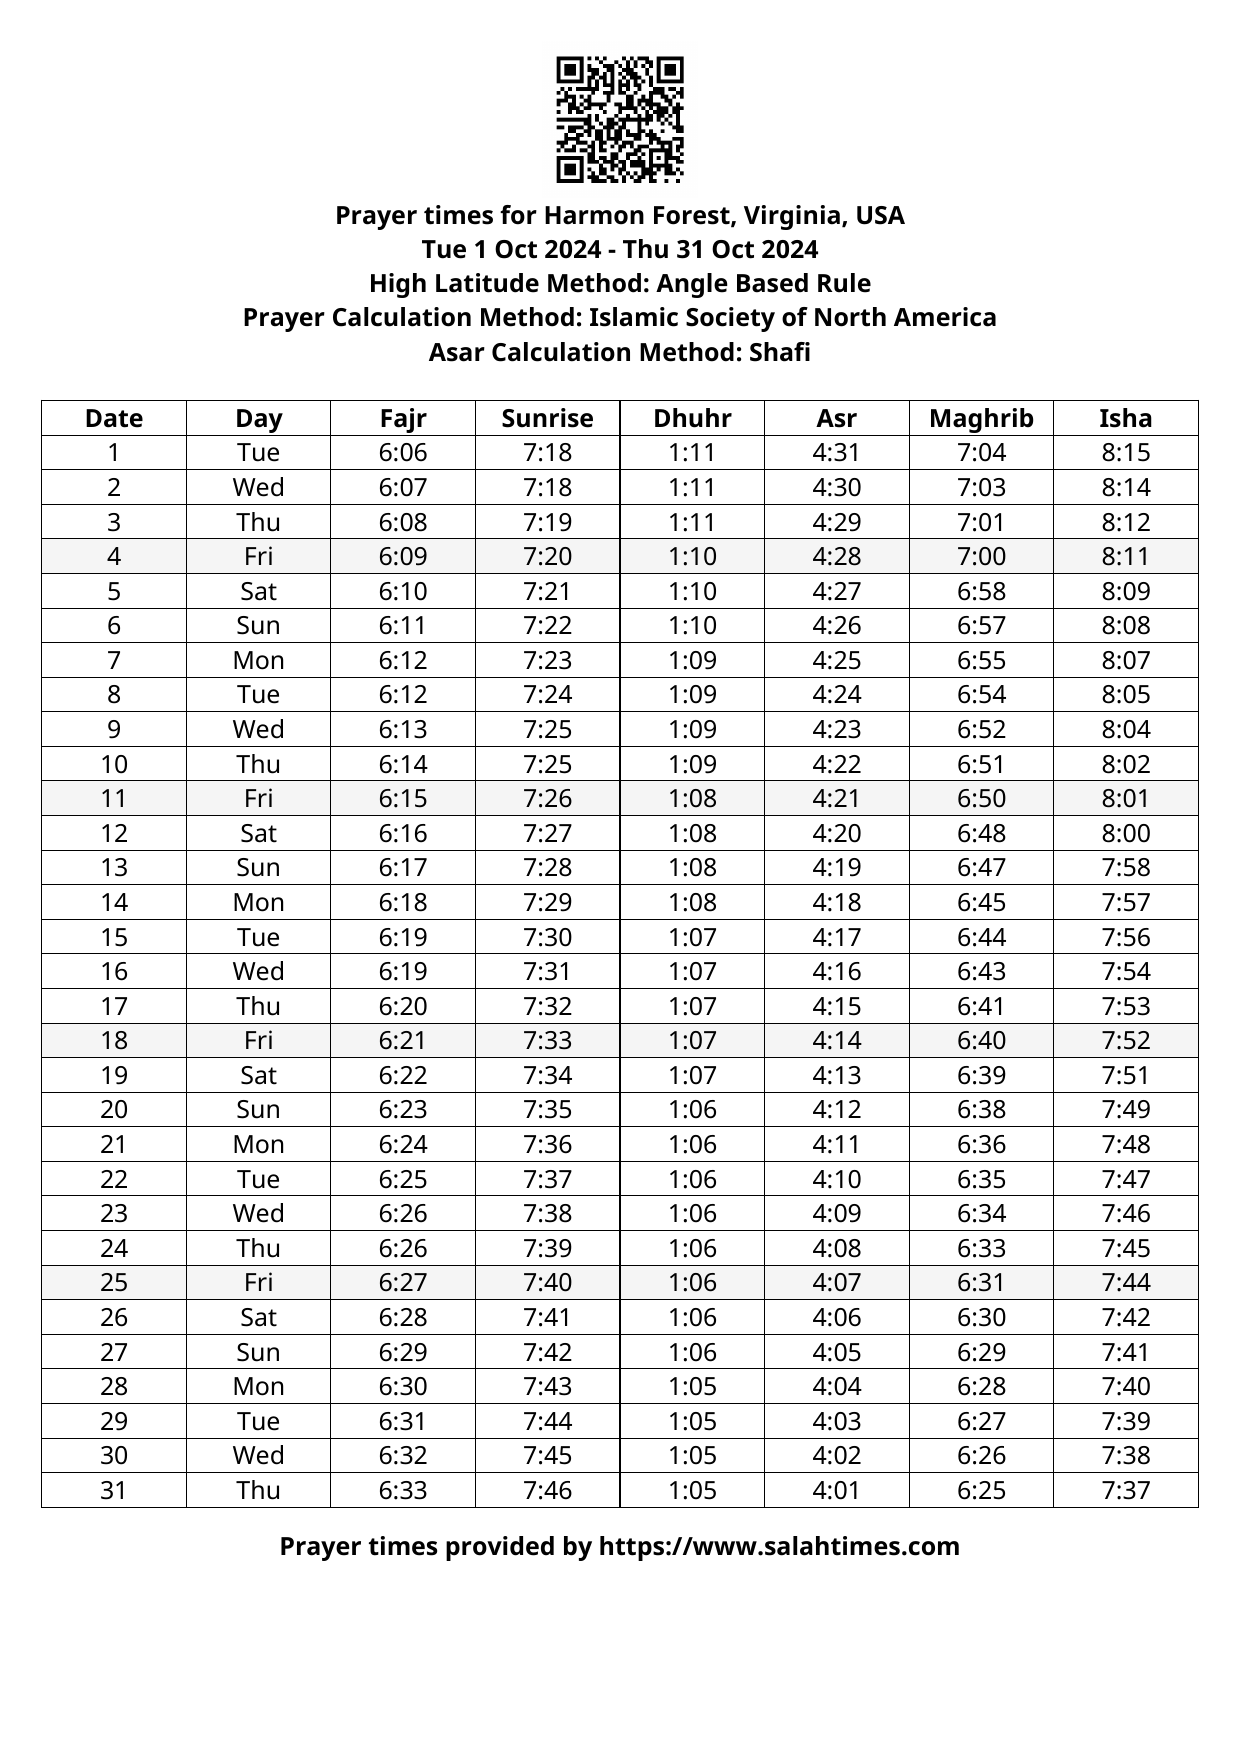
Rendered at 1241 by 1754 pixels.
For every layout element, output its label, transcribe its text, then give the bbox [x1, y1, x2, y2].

table_cell 6:47 [910, 851, 1053, 884]
table_cell 7:40 [476, 1266, 619, 1299]
table_cell 6:20 [331, 989, 475, 1022]
table_cell 4:02 [765, 1439, 909, 1472]
table_cell Sun [187, 851, 330, 884]
table_cell 6:58 [910, 574, 1053, 607]
table_cell 6:33 [331, 1473, 475, 1507]
table_cell 4:22 [765, 747, 909, 780]
table_cell 7:58 [1054, 851, 1198, 884]
table_cell 7:31 [476, 954, 619, 988]
table_cell 29 [42, 1404, 186, 1437]
table_cell 18 [42, 1024, 186, 1057]
table_cell 6:45 [910, 885, 1053, 919]
table_cell Mon [187, 1369, 330, 1403]
table_cell 30 [42, 1439, 186, 1472]
table_cell 8:09 [1054, 574, 1198, 607]
table_cell 1:08 [621, 781, 764, 815]
table_cell 6:16 [331, 816, 475, 849]
table_cell 8:08 [1054, 609, 1198, 642]
table_cell 1:06 [621, 1266, 764, 1299]
table_cell Tue [187, 1162, 330, 1195]
table_cell 6:27 [910, 1404, 1053, 1437]
table_cell 1:06 [621, 1093, 764, 1126]
table_cell 7 [42, 643, 186, 677]
table_cell 7:36 [476, 1127, 619, 1161]
table_cell 13 [42, 851, 186, 884]
table_cell 1:10 [621, 539, 764, 573]
table_cell 1:05 [621, 1439, 764, 1472]
table_cell Sat [187, 1058, 330, 1092]
table_cell Thu [187, 747, 330, 780]
table_cell 1:06 [621, 1196, 764, 1230]
table_cell Mon [187, 885, 330, 919]
table_cell 6:51 [910, 747, 1053, 780]
table_cell 4:31 [765, 436, 909, 469]
table_header Day [187, 401, 330, 434]
table_cell 1:09 [621, 712, 764, 746]
table_cell 7:32 [476, 989, 619, 1022]
table_cell 4:16 [765, 954, 909, 988]
table_cell 6:26 [910, 1439, 1053, 1472]
table_cell 6:12 [331, 643, 475, 677]
table_cell 6:27 [331, 1266, 475, 1299]
table_cell 21 [42, 1127, 186, 1161]
table_cell 4:17 [765, 920, 909, 953]
table_cell Thu [187, 1231, 330, 1264]
table_cell 6:26 [331, 1196, 475, 1230]
table_cell 4:26 [765, 609, 909, 642]
table_cell 1:07 [621, 954, 764, 988]
table_cell 7:48 [1054, 1127, 1198, 1161]
table_cell 1:08 [621, 816, 764, 849]
table_cell Fri [187, 1024, 330, 1057]
table_cell 6:25 [331, 1162, 475, 1195]
table_cell Thu [187, 1473, 330, 1507]
table_cell 31 [42, 1473, 186, 1507]
table_cell 6:26 [331, 1231, 475, 1264]
table_cell 1:10 [621, 609, 764, 642]
table_cell 6:39 [910, 1058, 1053, 1092]
table_cell 4:15 [765, 989, 909, 1022]
table_cell 4:25 [765, 643, 909, 677]
table_cell 8:00 [1054, 816, 1198, 849]
table_cell 7:00 [910, 539, 1053, 573]
table_header Maghrib [910, 401, 1053, 434]
table_cell 3 [42, 505, 186, 538]
table_cell 7:29 [476, 885, 619, 919]
table_cell 24 [42, 1231, 186, 1264]
table_cell 6:35 [910, 1162, 1053, 1195]
table_cell 6:08 [331, 505, 475, 538]
table_cell Tue [187, 678, 330, 711]
table_cell 7:18 [476, 470, 619, 504]
table_cell Tue [187, 1404, 330, 1437]
table_cell 1:05 [621, 1473, 764, 1507]
table_cell 22 [42, 1162, 186, 1195]
table_cell 6:34 [910, 1196, 1053, 1230]
picture [542, 41, 699, 198]
table_cell 4:13 [765, 1058, 909, 1092]
table_cell 19 [42, 1058, 186, 1092]
table_cell 7:41 [1054, 1335, 1198, 1368]
table_cell 4:03 [765, 1404, 909, 1437]
table_cell 7:26 [476, 781, 619, 815]
table_cell 8:05 [1054, 678, 1198, 711]
table_cell 7:35 [476, 1093, 619, 1126]
table_cell Wed [187, 1439, 330, 1472]
text High Latitude Method: Angle Based Rule [42, 266, 1198, 300]
table_cell 4:27 [765, 574, 909, 607]
table_cell 25 [42, 1266, 186, 1299]
table_cell 7:25 [476, 712, 619, 746]
table_cell 4:21 [765, 781, 909, 815]
table_cell 4:08 [765, 1231, 909, 1264]
table_cell 7:47 [1054, 1162, 1198, 1195]
table_cell 12 [42, 816, 186, 849]
table_cell 2 [42, 470, 186, 504]
table_cell 8:15 [1054, 436, 1198, 469]
table_cell 1:08 [621, 885, 764, 919]
table_cell Wed [187, 1196, 330, 1230]
table_cell Sat [187, 574, 330, 607]
table_cell 7:39 [1054, 1404, 1198, 1437]
table_cell 6:32 [331, 1439, 475, 1472]
table_cell 7:24 [476, 678, 619, 711]
table_cell 1:06 [621, 1231, 764, 1264]
table_cell 4:12 [765, 1093, 909, 1126]
table_cell 4:06 [765, 1300, 909, 1334]
table_cell 1:07 [621, 920, 764, 953]
table_cell 6:28 [910, 1369, 1053, 1403]
table_cell 1:05 [621, 1369, 764, 1403]
table_cell Sun [187, 609, 330, 642]
table_cell 6:44 [910, 920, 1053, 953]
table_cell 4:07 [765, 1266, 909, 1299]
table_cell 6:54 [910, 678, 1053, 711]
table_cell 8:02 [1054, 747, 1198, 780]
table_cell 7:34 [476, 1058, 619, 1092]
table_cell 6:10 [331, 574, 475, 607]
table_cell 6:29 [910, 1335, 1053, 1368]
table_cell 7:46 [476, 1473, 619, 1507]
table_cell 1:09 [621, 678, 764, 711]
table_cell 7:28 [476, 851, 619, 884]
table_cell Wed [187, 954, 330, 988]
table_cell Fri [187, 539, 330, 573]
table_cell 28 [42, 1369, 186, 1403]
table_cell 7:42 [1054, 1300, 1198, 1334]
table_cell Mon [187, 1127, 330, 1161]
table_cell 7:57 [1054, 885, 1198, 919]
table_cell 6:18 [331, 885, 475, 919]
table_cell 6:22 [331, 1058, 475, 1092]
table_cell 4:24 [765, 678, 909, 711]
table_cell Sun [187, 1335, 330, 1368]
table_cell 6:41 [910, 989, 1053, 1022]
table_cell 6:29 [331, 1335, 475, 1368]
table_cell 9 [42, 712, 186, 746]
table_cell 7:37 [476, 1162, 619, 1195]
text Asar Calculation Method: Shafi [42, 334, 1198, 368]
table_cell 7:51 [1054, 1058, 1198, 1092]
table_cell 1:06 [621, 1162, 764, 1195]
table_cell 8 [42, 678, 186, 711]
table_cell 6:50 [910, 781, 1053, 815]
table_cell 6:31 [331, 1404, 475, 1437]
table_cell 6:31 [910, 1266, 1053, 1299]
table_cell 7:46 [1054, 1196, 1198, 1230]
table_cell 4:05 [765, 1335, 909, 1368]
table_cell 6:17 [331, 851, 475, 884]
table_cell 1:08 [621, 851, 764, 884]
table_cell 4:20 [765, 816, 909, 849]
table_cell 7:52 [1054, 1024, 1198, 1057]
table_header Isha [1054, 401, 1198, 434]
table_cell 6:09 [331, 539, 475, 573]
table_cell 6:12 [331, 678, 475, 711]
table_cell 8:14 [1054, 470, 1198, 504]
table_cell 4:09 [765, 1196, 909, 1230]
table_cell 6:14 [331, 747, 475, 780]
table_cell 4:18 [765, 885, 909, 919]
table_cell 6:25 [910, 1473, 1053, 1507]
table_cell 7:20 [476, 539, 619, 573]
table_cell 23 [42, 1196, 186, 1230]
table_cell 7:38 [476, 1196, 619, 1230]
table_cell 6:24 [331, 1127, 475, 1161]
table_header Asr [765, 401, 909, 434]
table_cell 6:23 [331, 1093, 475, 1126]
table_cell 7:01 [910, 505, 1053, 538]
table_cell 7:40 [1054, 1369, 1198, 1403]
table_cell 6:28 [331, 1300, 475, 1334]
table_cell 8:11 [1054, 539, 1198, 573]
table_cell 7:22 [476, 609, 619, 642]
table_cell 1:05 [621, 1404, 764, 1437]
table_cell 6:21 [331, 1024, 475, 1057]
table_cell 8:07 [1054, 643, 1198, 677]
table_cell 6:13 [331, 712, 475, 746]
table_cell 20 [42, 1093, 186, 1126]
table_cell Mon [187, 643, 330, 677]
table_cell 6:06 [331, 436, 475, 469]
table_cell 7:45 [476, 1439, 619, 1472]
table_cell 14 [42, 885, 186, 919]
table_header Dhuhr [621, 401, 764, 434]
table_cell 6:30 [331, 1369, 475, 1403]
table_cell Sat [187, 1300, 330, 1334]
table_header Sunrise [476, 401, 619, 434]
table_cell 6 [42, 609, 186, 642]
table_cell 6:52 [910, 712, 1053, 746]
table_header Fajr [331, 401, 475, 434]
table_cell 26 [42, 1300, 186, 1334]
table_cell Wed [187, 712, 330, 746]
table_cell 7:54 [1054, 954, 1198, 988]
table_cell 4:23 [765, 712, 909, 746]
table_cell Thu [187, 505, 330, 538]
table_cell 1:09 [621, 643, 764, 677]
table_cell 7:41 [476, 1300, 619, 1334]
table_cell 4:01 [765, 1473, 909, 1507]
table_cell 8:12 [1054, 505, 1198, 538]
table_cell 6:57 [910, 609, 1053, 642]
table_cell 7:23 [476, 643, 619, 677]
table_cell 17 [42, 989, 186, 1022]
table_cell Sun [187, 1093, 330, 1126]
table_cell 6:36 [910, 1127, 1053, 1161]
table_cell 6:30 [910, 1300, 1053, 1334]
table_cell Tue [187, 920, 330, 953]
table_cell 7:33 [476, 1024, 619, 1057]
table_cell 4:14 [765, 1024, 909, 1057]
table_cell 1:11 [621, 505, 764, 538]
table_cell 7:43 [476, 1369, 619, 1403]
table_cell 7:45 [1054, 1231, 1198, 1264]
table_cell 4:04 [765, 1369, 909, 1403]
table_cell 7:04 [910, 436, 1053, 469]
table_cell 7:37 [1054, 1473, 1198, 1507]
table_cell 7:27 [476, 816, 619, 849]
text Prayer times for Harmon Forest, Virginia, USA [42, 198, 1198, 232]
table_cell 5 [42, 574, 186, 607]
table_cell 1 [42, 436, 186, 469]
table_cell 1:06 [621, 1300, 764, 1334]
table_cell 4:28 [765, 539, 909, 573]
table_cell 1:07 [621, 1058, 764, 1092]
table_cell 8:01 [1054, 781, 1198, 815]
table_cell 6:33 [910, 1231, 1053, 1264]
table_cell 6:40 [910, 1024, 1053, 1057]
table_cell 6:38 [910, 1093, 1053, 1126]
table_cell 7:56 [1054, 920, 1198, 953]
table_cell 11 [42, 781, 186, 815]
table_cell 16 [42, 954, 186, 988]
table_cell 1:10 [621, 574, 764, 607]
table_header Date [42, 401, 186, 434]
table_cell 7:42 [476, 1335, 619, 1368]
table_cell 7:25 [476, 747, 619, 780]
table_cell Thu [187, 989, 330, 1022]
table_cell 6:19 [331, 954, 475, 988]
table_cell 7:38 [1054, 1439, 1198, 1472]
table_cell 1:11 [621, 470, 764, 504]
table_cell 6:11 [331, 609, 475, 642]
table_cell Fri [187, 1266, 330, 1299]
table_cell 6:48 [910, 816, 1053, 849]
table_cell 8:04 [1054, 712, 1198, 746]
table_cell 7:21 [476, 574, 619, 607]
table_cell 4:29 [765, 505, 909, 538]
table_cell 6:07 [331, 470, 475, 504]
table_cell 4:19 [765, 851, 909, 884]
text Prayer times provided by https://www.salahtimes.com [42, 1528, 1198, 1563]
table_cell 4:11 [765, 1127, 909, 1161]
table_cell 7:19 [476, 505, 619, 538]
table_cell 7:03 [910, 470, 1053, 504]
table_cell 7:44 [476, 1404, 619, 1437]
table_cell 7:39 [476, 1231, 619, 1264]
table_cell Sat [187, 816, 330, 849]
table_cell 27 [42, 1335, 186, 1368]
table_cell 1:11 [621, 436, 764, 469]
table_cell 7:53 [1054, 989, 1198, 1022]
table_cell 1:09 [621, 747, 764, 780]
table_cell 6:55 [910, 643, 1053, 677]
table_cell 1:06 [621, 1335, 764, 1368]
table_cell 10 [42, 747, 186, 780]
table_cell 6:15 [331, 781, 475, 815]
table_cell 7:44 [1054, 1266, 1198, 1299]
table_cell 6:19 [331, 920, 475, 953]
table_cell Fri [187, 781, 330, 815]
table_cell 6:43 [910, 954, 1053, 988]
table_cell 1:07 [621, 989, 764, 1022]
text Prayer Calculation Method: Islamic Society of North America [42, 300, 1198, 334]
table_cell Wed [187, 470, 330, 504]
table_cell 1:07 [621, 1024, 764, 1057]
table_cell 1:06 [621, 1127, 764, 1161]
table_cell 7:30 [476, 920, 619, 953]
table_cell 15 [42, 920, 186, 953]
table_cell 7:18 [476, 436, 619, 469]
table_cell 4 [42, 539, 186, 573]
table_cell 4:30 [765, 470, 909, 504]
table_cell 4:10 [765, 1162, 909, 1195]
table_cell Tue [187, 436, 330, 469]
text Tue 1 Oct 2024 - Thu 31 Oct 2024 [42, 232, 1198, 266]
table_cell 7:49 [1054, 1093, 1198, 1126]
